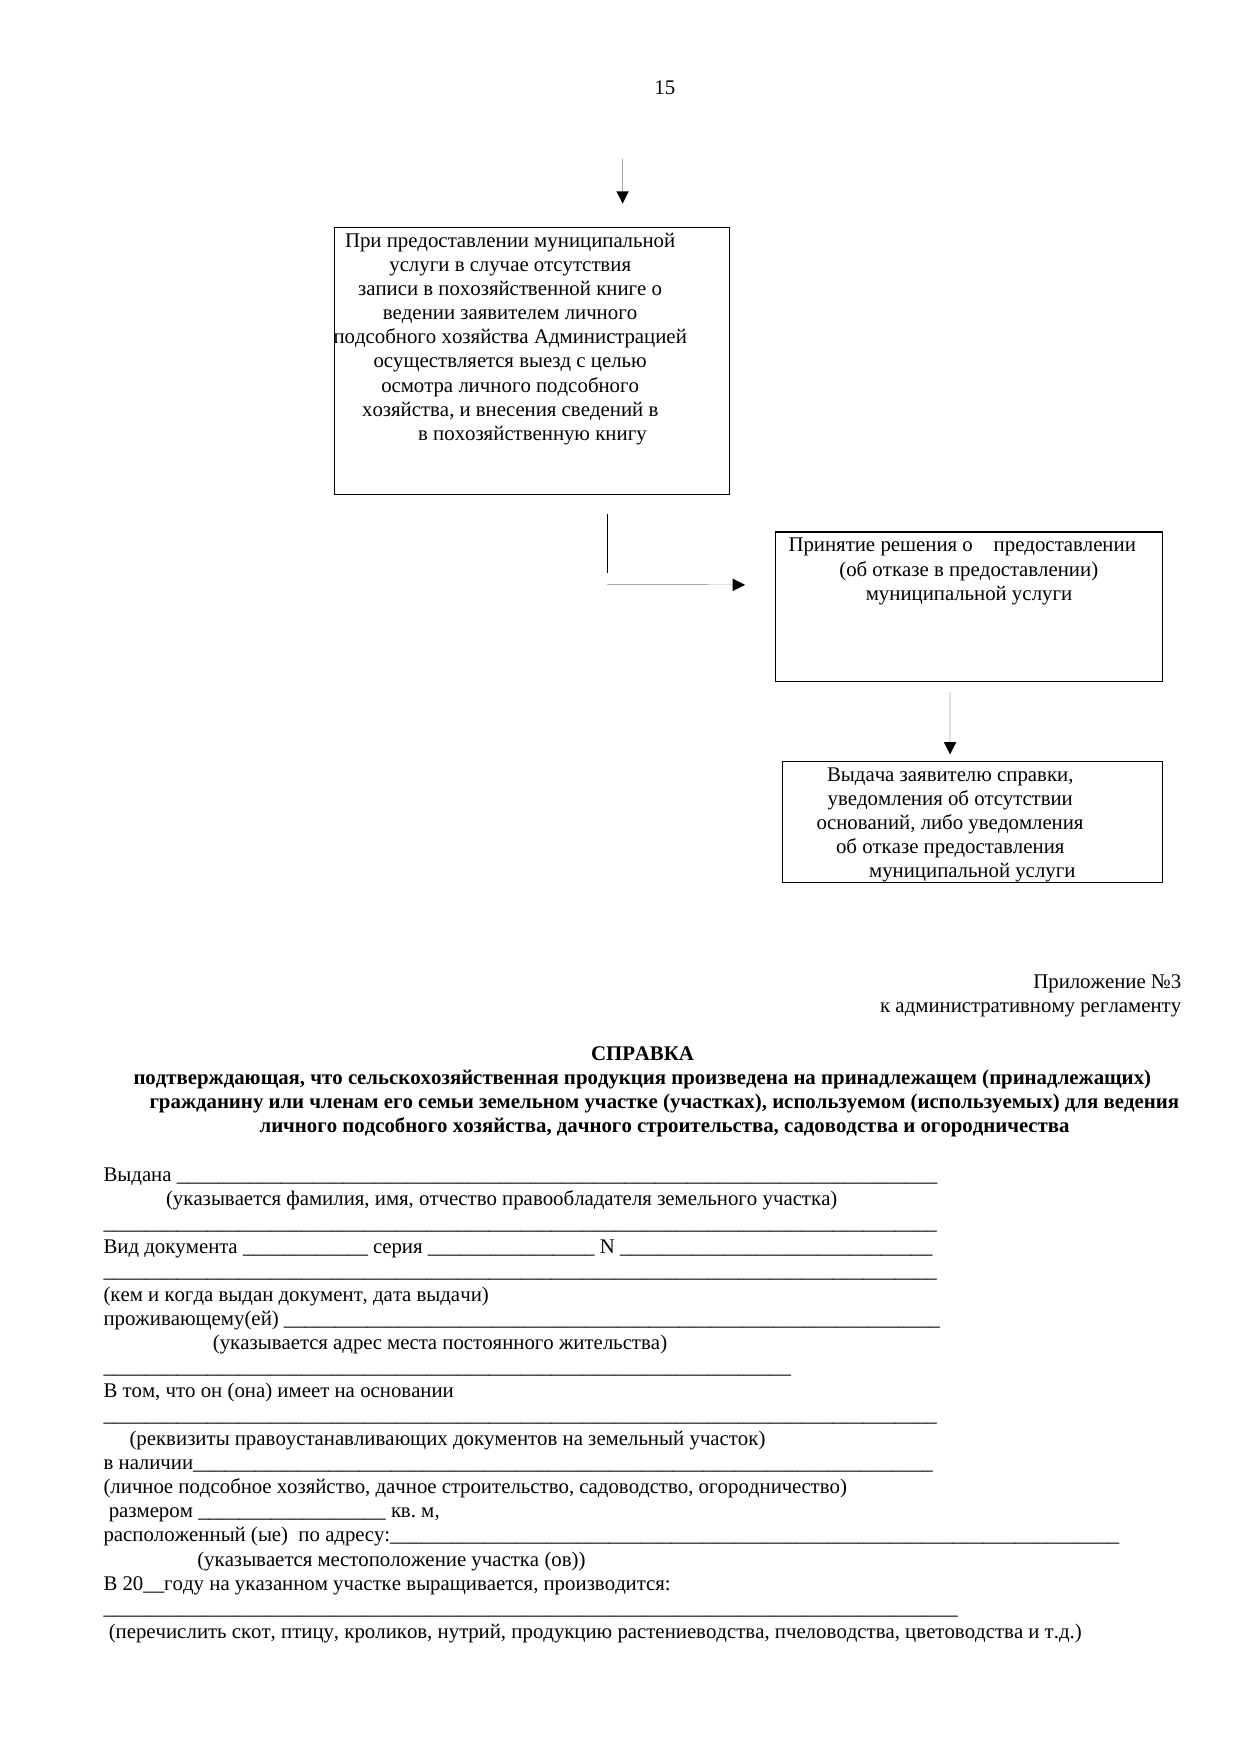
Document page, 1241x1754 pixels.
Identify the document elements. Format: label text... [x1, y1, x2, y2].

table_header Принятие решения о предоставлении (об отказе в предоставлении) муниципальной услуги [776, 533, 1162, 681]
text в наличии_______________________________________________________________________ [103, 1450, 1181, 1474]
text ________________________________________________________________________________ [103, 1209, 1181, 1234]
text СПРАВКА [103, 1041, 1181, 1065]
text (кем и когда выдан документ, дата выдачи) [103, 1282, 1181, 1306]
text (перечислить скот, птицу, кроликов, нутрий, продукцию растениеводства, пчеловодства, цветоводства и т.д.) [103, 1619, 1181, 1643]
text подтверждающая, что сельскохозяйственная продукция произведена на принадлежащем (принадлежащих) гражданину или членам его семьи земельном участке (участках), используемом (используемых) для ведения личного подсобного хозяйства, дачного строительства, садоводства и огородничества [103, 1065, 1181, 1137]
text (личное подсобное хозяйство, дачное строительство, садоводство, огородничество) [103, 1474, 1181, 1498]
text Выдана _________________________________________________________________________ [103, 1161, 1181, 1186]
text ________________________________________________________________________________ [103, 1258, 1181, 1282]
text ________________________________________________________________________________ [103, 1402, 1181, 1426]
text __________________________________________________________________ [103, 1354, 1181, 1378]
text В том, что он (она) имеет на основании [103, 1378, 1181, 1402]
text В 20__году на указанном участке выращивается, производится: [103, 1571, 1181, 1594]
text к административному регламенту [103, 993, 1181, 1017]
text (реквизиты правоустанавливающих документов на земельный участок) [103, 1426, 1181, 1450]
text (указывается фамилия, имя, отчество правообладателя земельного участка) [103, 1186, 1181, 1209]
text размером __________________ кв. м, [103, 1498, 1181, 1522]
table_header Выдача заявителю справки, уведомления об отсутствии оснований, либо уведомления об отказе предоставления муниципальной услуги [783, 762, 1162, 882]
text (указывается адрес места постоянного жительства) [103, 1330, 1181, 1354]
text Приложение №3 [103, 969, 1181, 993]
text Вид документа ____________ серия ________________ N ______________________________ [103, 1234, 1181, 1258]
text __________________________________________________________________________________ [103, 1594, 1181, 1619]
text проживающему(ей) _______________________________________________________________ [103, 1306, 1181, 1330]
table_header При предоставлении муниципальной услуги в случае отсутствия записи в похозяйственной книге о ведении заявителем личного подсобного хозяйства Администрацией осуществляется выезд с целью осмотра личного подсобного хозяйства, и внесения сведений в в похозяйственную книгу [335, 228, 729, 494]
text (указывается местоположение участка (ов)) [103, 1546, 1181, 1571]
text расположенный (ые) по адресу:______________________________________________________________________ [103, 1522, 1181, 1546]
